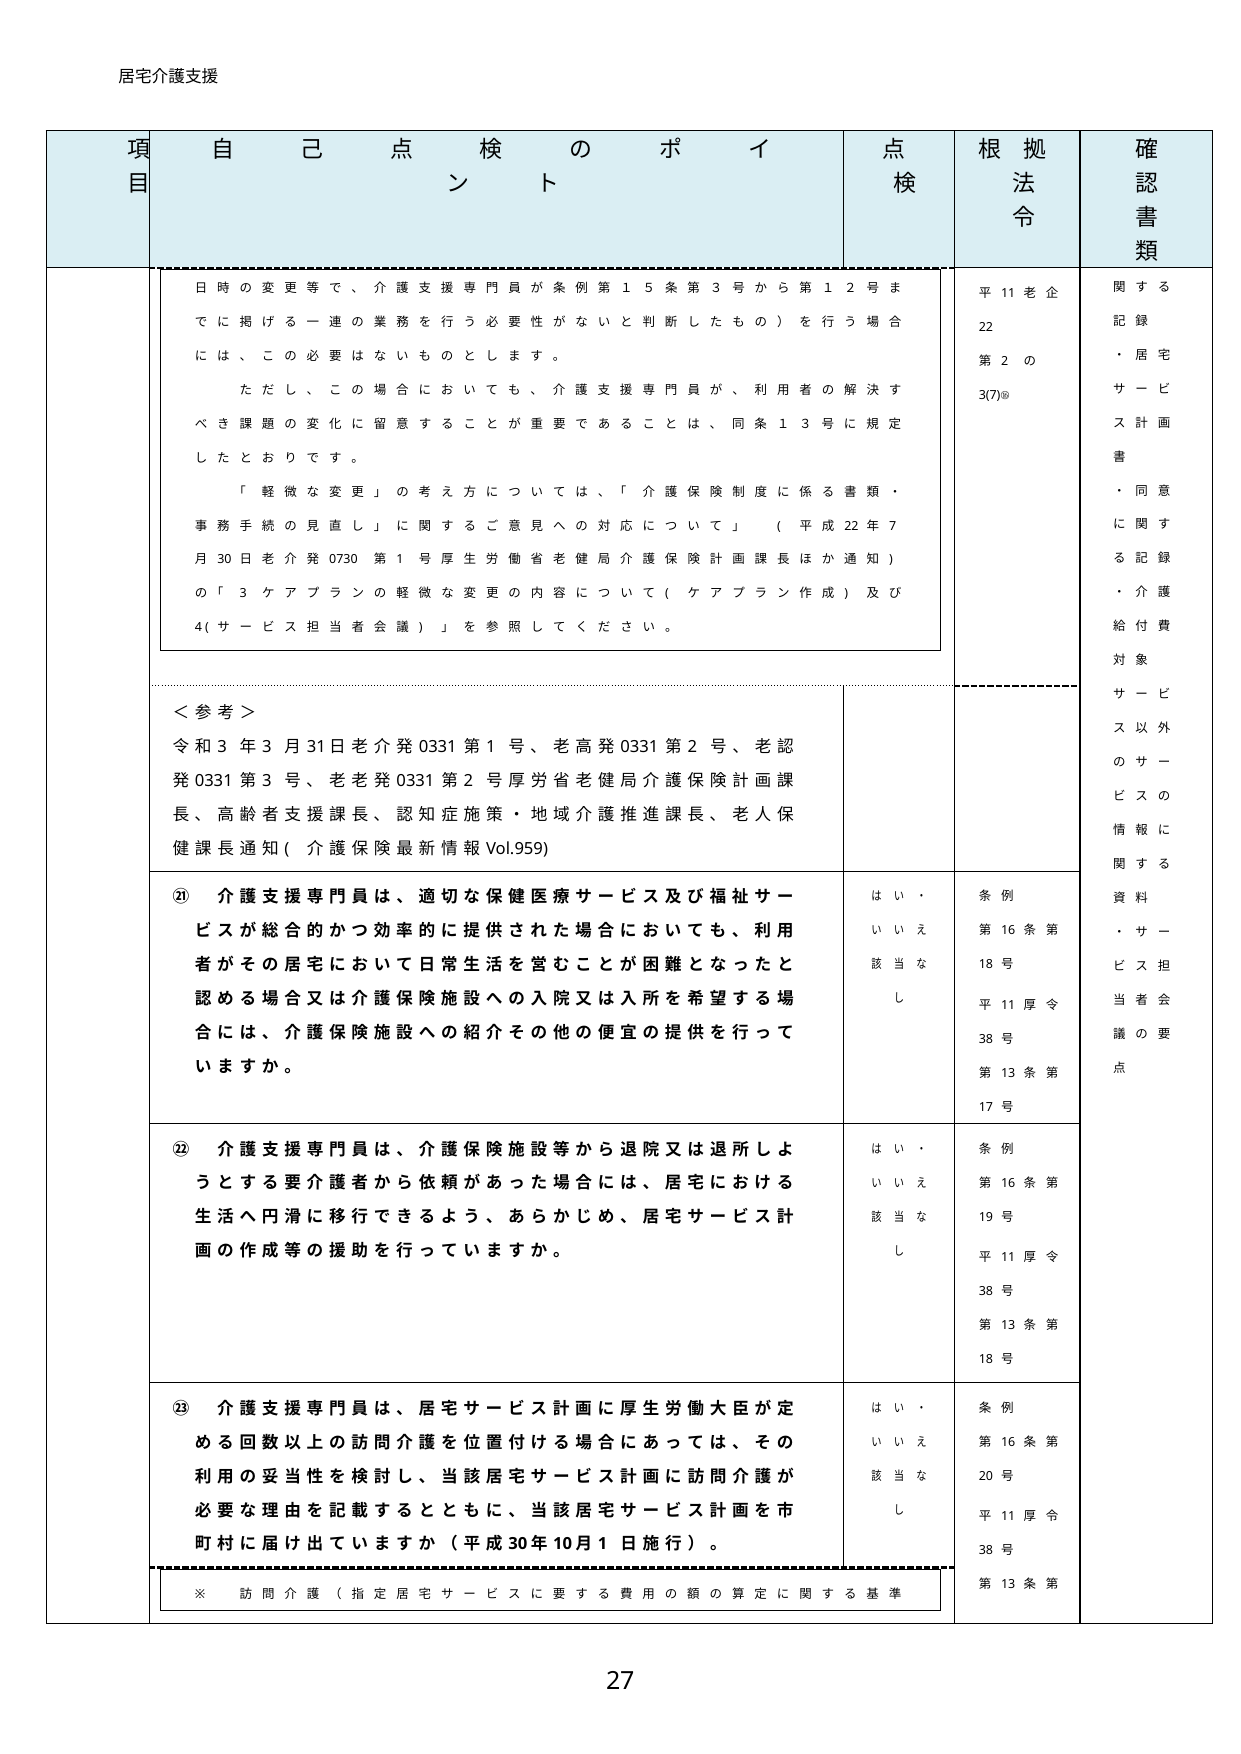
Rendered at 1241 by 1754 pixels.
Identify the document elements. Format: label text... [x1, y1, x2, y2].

table_cell ㉒ 介護支援専門員は、介護保険施設等から退院又は退所しようとする要介護者から依頼があった場合には、居宅における生活へ円滑に移行できるよう、あらかじめ、居宅サービス計画の作成等の援助を行っていますか。 [150, 1124, 843, 1382]
table_cell ㉓ 介護支援専門員は、居宅サービス計画に厚生労働大臣が定める回数以上の訪問介護を位置付ける場合にあっては、その利用の妥当性を検討し、当該居宅サービス計画に訪問介護が必要な理由を記載するとともに、当該居宅サービス計画を市町村に届け出ていますか（平成30年10月1日施行）。 [150, 1383, 843, 1566]
table_cell ㉑ 介護支援専門員は、適切な保健医療サービス及び福祉サービスが総合的かつ効率的に提供された場合においても、利用者がその居宅において日常生活を営むことが困難となったと認める場合又は介護保険施設への入院又は入所を希望する場合には、介護保険施設への紹介その他の便宜の提供を行っていますか。 [150, 872, 843, 1123]
table_cell はい・いいえ 該当なし [844, 872, 954, 1123]
table_header 点 検 [844, 131, 954, 267]
table_header 確認書類 [1081, 131, 1212, 267]
table_cell 条例 第16条第19号 平11厚令38号 第13条第18号 [955, 1124, 1079, 1382]
table_cell 条例 第16条第20号 平11厚令38号 第13条第18号の2 平11老企22 第2の3(7)⑲ [955, 1383, 1079, 1623]
table_cell ＜参考＞ 令和3年3月31日老介発0331第1号､老高発0331第2号、老認発0331第3号､老老発0331第2号厚労省老健局介護保険計画課長､高齢者支援課長､認知症施策・地域介護推進課長､老人保健課長通知(介護保険最新情報Vol.959) [150, 685, 843, 871]
table_cell はい・いいえ 該当なし [844, 1124, 954, 1382]
table_cell [150, 267, 954, 685]
table_cell 条例 第16条第18号 平11厚令38号 第13条第17号 [955, 872, 1079, 1123]
table_cell はい・いいえ 該当なし [844, 1383, 954, 1566]
table_header 自 己 点 検 の ポ イ ン ト [150, 131, 843, 267]
table_header 項目 [47, 131, 149, 267]
table_header 根拠法令 [955, 131, 1079, 267]
table_cell [955, 685, 1079, 871]
table_cell [150, 1566, 954, 1623]
table_cell [844, 685, 954, 871]
